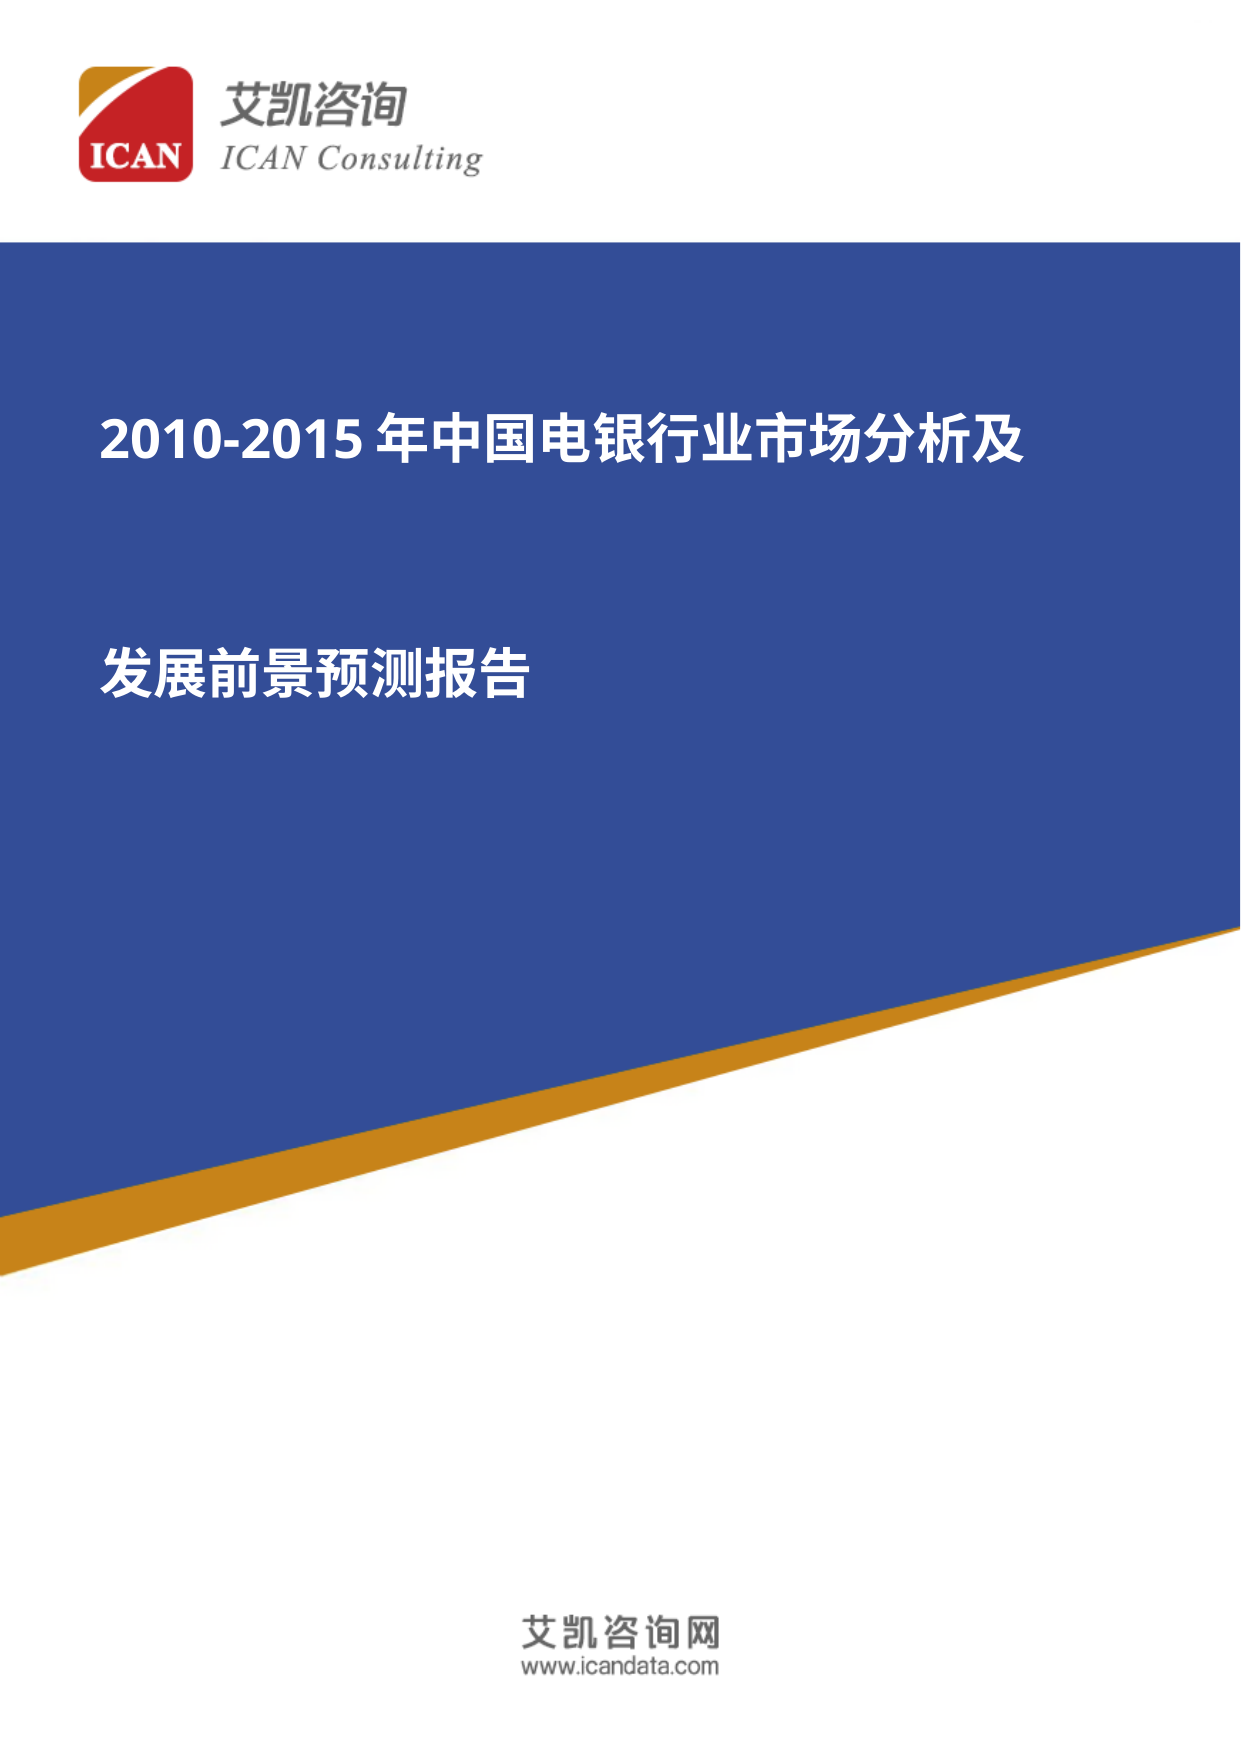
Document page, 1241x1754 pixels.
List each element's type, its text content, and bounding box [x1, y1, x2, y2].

picture [0, 5, 1241, 1754]
subtitle 2010-2015年中国电银行业市场分析及发展前景预测报告 [99, 386, 1053, 718]
